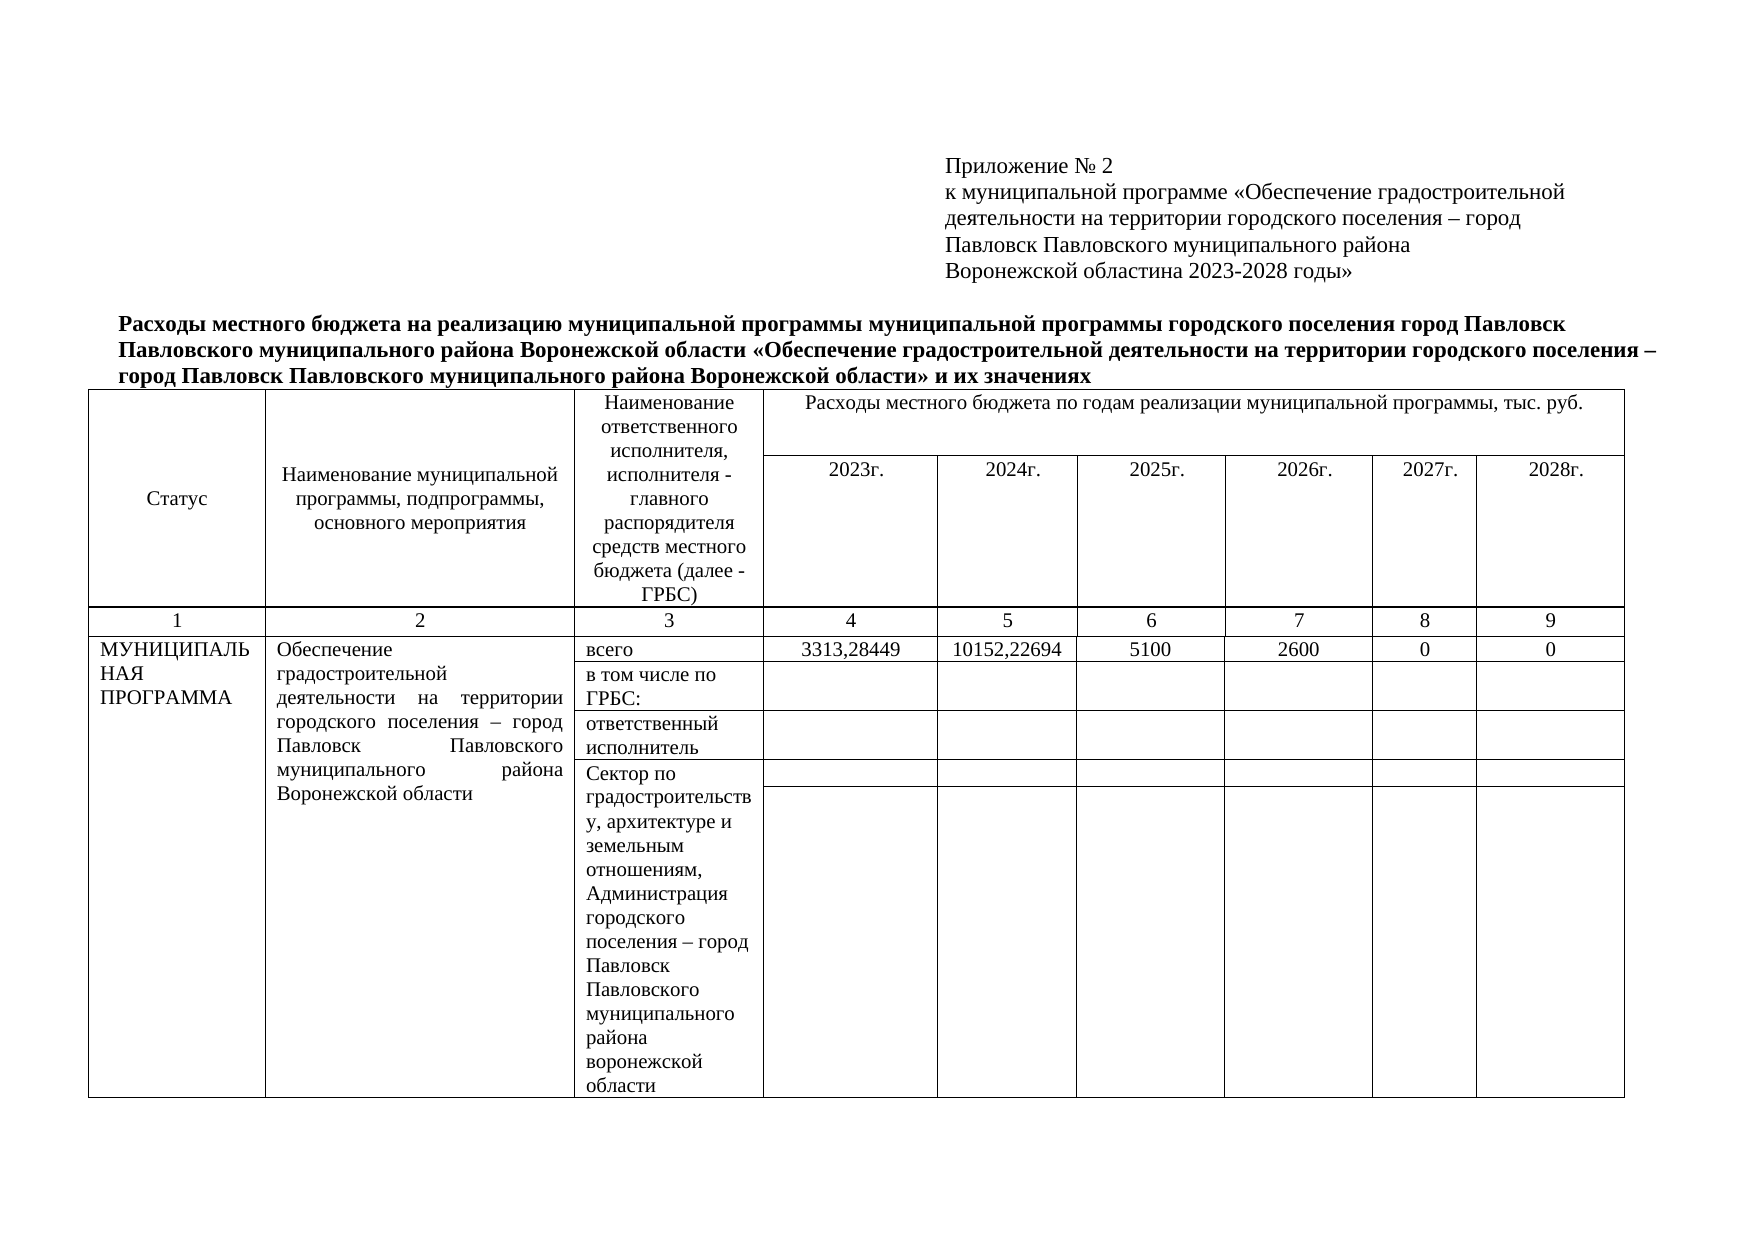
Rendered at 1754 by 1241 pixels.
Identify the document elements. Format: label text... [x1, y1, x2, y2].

table_cell 2600 [1225, 637, 1372, 661]
table_cell 7 [1226, 608, 1372, 636]
text Павловск Павловского муниципального района [945, 231, 1695, 257]
table_cell 8 [1373, 608, 1476, 636]
table_cell [764, 760, 937, 786]
table_cell [1477, 662, 1624, 710]
table_cell [1077, 711, 1224, 759]
table_cell 2025г. [1078, 456, 1225, 606]
table_cell [1225, 787, 1372, 1097]
table_cell [1077, 787, 1224, 1097]
table_cell 9 [1477, 608, 1624, 636]
text Расходы местного бюджета на реализацию муниципальной программы муниципальной программы городского поселения город Павловск Павловского муниципального района Воронежской области «Обеспечение градостроительной деятельности на территории городского поселения – город Павловск Павловского муниципального района Воронежской области» и их значениях [118, 310, 1695, 389]
table_cell [938, 760, 1076, 786]
table_cell МУНИЦИПАЛЬНАЯ ПРОГРАММА [89, 637, 265, 1097]
table_cell 3 [575, 608, 763, 636]
table_cell [1373, 711, 1476, 759]
table_cell [1477, 787, 1624, 1097]
table_cell [1373, 662, 1476, 710]
table_cell ответственный исполнитель [575, 711, 763, 759]
table_cell 2024г. [938, 456, 1077, 606]
table_cell [1477, 711, 1624, 759]
table_cell 1 [89, 608, 265, 636]
table_cell [1373, 787, 1476, 1097]
text деятельности на территории городского поселения – город [945, 204, 1695, 231]
table_cell [1373, 760, 1476, 786]
table_cell 2026г. [1226, 456, 1372, 606]
table_cell Обеспечение градостроительной деятельности на территории городского поселения – город Павловск Павловского муниципального района Воронежской области [266, 637, 574, 1097]
table_header Статус [89, 390, 265, 606]
text к муниципальной программе «Обеспечение градостроительной [945, 178, 1695, 204]
table_cell 2027г. [1373, 456, 1476, 606]
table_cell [575, 760, 763, 1097]
table_cell [938, 711, 1076, 759]
text Приложение № 2 [945, 152, 1695, 178]
table_cell [1077, 760, 1224, 786]
table_cell 0 [1477, 637, 1624, 661]
table_cell 2028г. [1477, 456, 1624, 606]
table_cell 2023г. [764, 456, 937, 606]
table_cell 3313,28449 [764, 637, 937, 661]
table_cell 0 [1373, 637, 1476, 661]
table_cell 2 [266, 608, 574, 636]
table_cell [764, 711, 937, 759]
table_header Расходы местного бюджета по годам реализации муниципальной программы, тыс. руб. [764, 390, 1624, 455]
table_cell [764, 787, 937, 1097]
table_cell 5100 [1077, 637, 1224, 661]
table_cell 10152,22694 [938, 637, 1076, 661]
table_cell всего [575, 637, 763, 661]
table_header Наименование муниципальной программы, подпрограммы, основного мероприятия [266, 390, 574, 606]
table_cell [1225, 760, 1372, 786]
table_cell [764, 662, 937, 710]
table_cell [938, 662, 1076, 710]
table_cell [1225, 711, 1372, 759]
table_cell 6 [1078, 608, 1225, 636]
table_cell [1477, 760, 1624, 786]
table_cell [1077, 662, 1224, 710]
table_cell [1225, 662, 1372, 710]
table_cell в том числе по ГРБС: [575, 662, 763, 710]
table_cell 5 [938, 608, 1077, 636]
table_cell 4 [764, 608, 937, 636]
table_header Наименование ответственного исполнителя, исполнителя - главного распорядителя средств местного бюджета (далее - ГРБС) [575, 390, 763, 606]
text Воронежской областина 2023-2028 годы» [945, 257, 1695, 283]
table_cell [938, 787, 1076, 1097]
